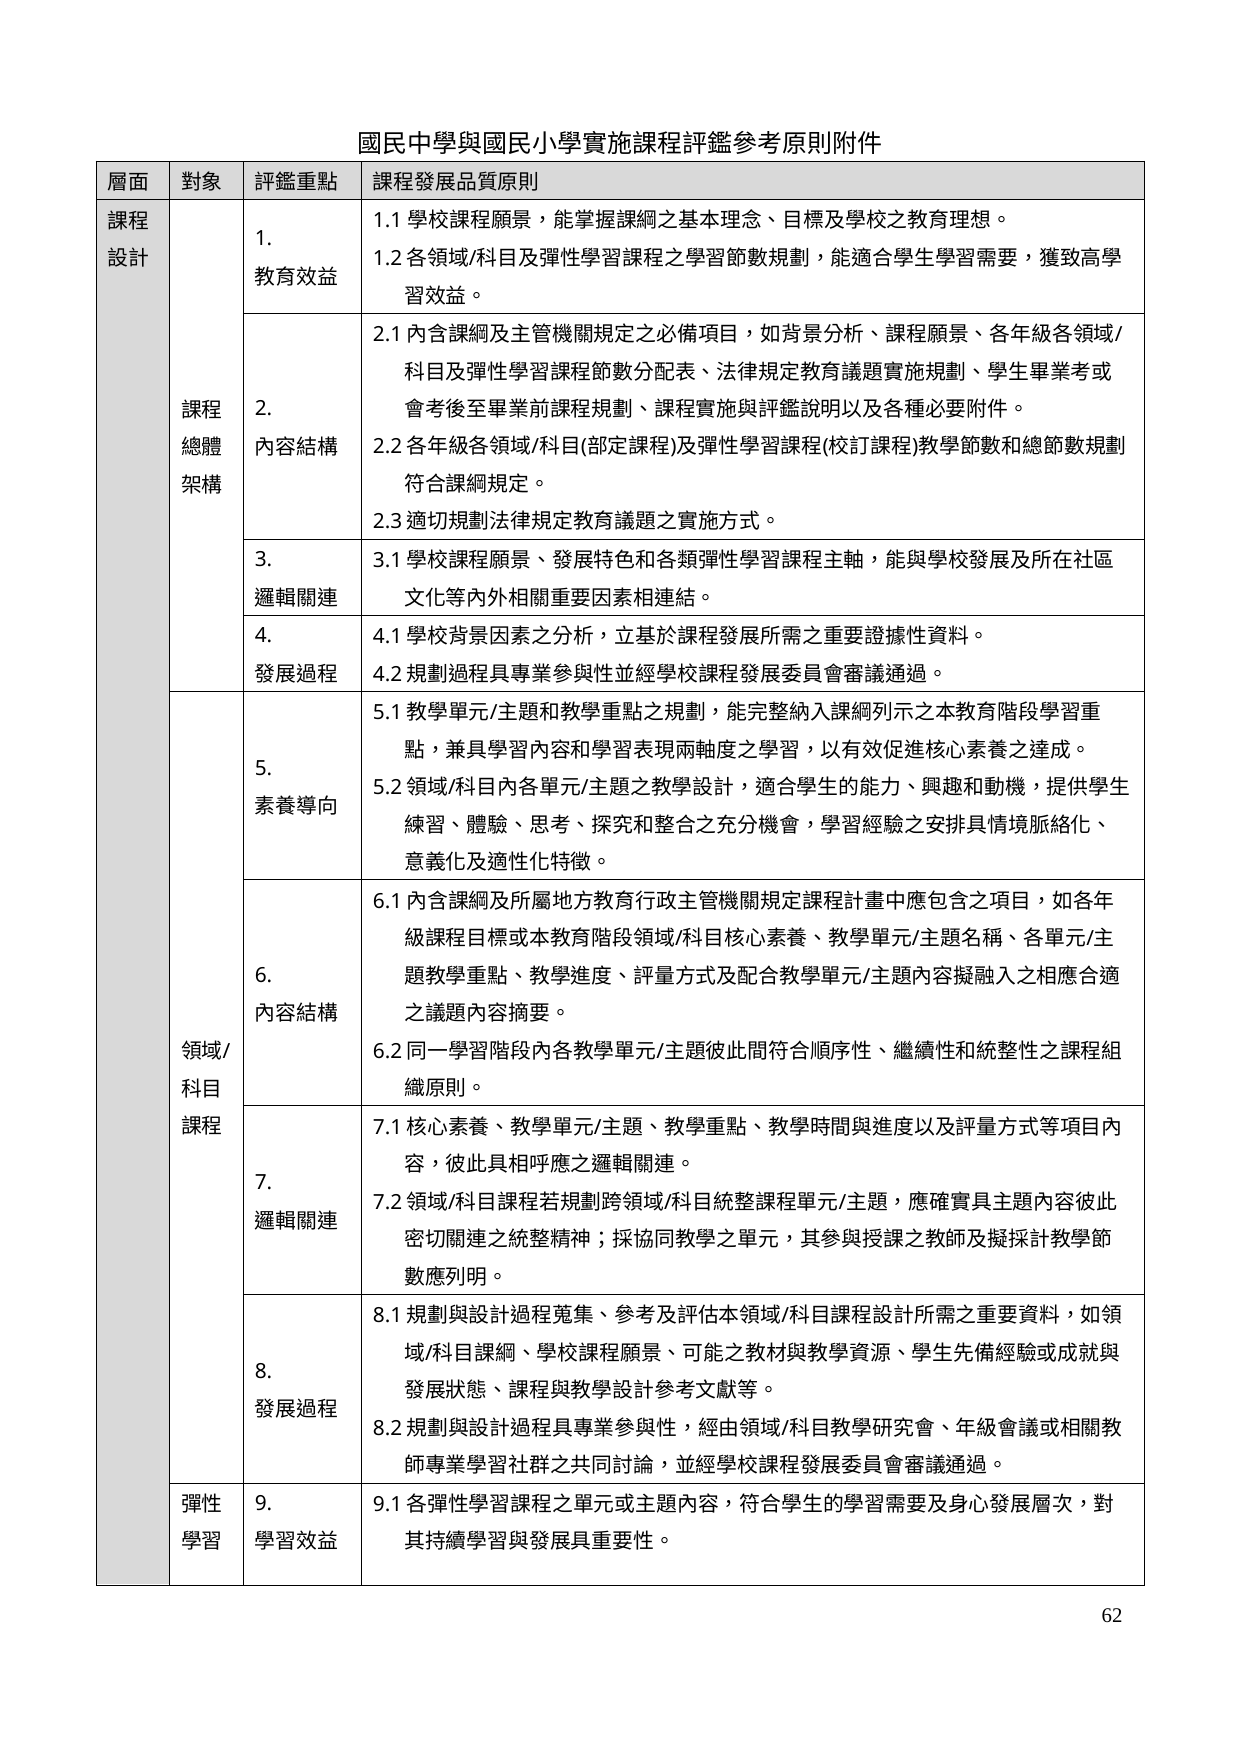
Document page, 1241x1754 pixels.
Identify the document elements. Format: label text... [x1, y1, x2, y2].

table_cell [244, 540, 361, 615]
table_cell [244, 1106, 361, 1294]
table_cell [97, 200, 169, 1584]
text 國民中學與國民小學實施課程評鑑參考原則附件 [118, 123, 1122, 161]
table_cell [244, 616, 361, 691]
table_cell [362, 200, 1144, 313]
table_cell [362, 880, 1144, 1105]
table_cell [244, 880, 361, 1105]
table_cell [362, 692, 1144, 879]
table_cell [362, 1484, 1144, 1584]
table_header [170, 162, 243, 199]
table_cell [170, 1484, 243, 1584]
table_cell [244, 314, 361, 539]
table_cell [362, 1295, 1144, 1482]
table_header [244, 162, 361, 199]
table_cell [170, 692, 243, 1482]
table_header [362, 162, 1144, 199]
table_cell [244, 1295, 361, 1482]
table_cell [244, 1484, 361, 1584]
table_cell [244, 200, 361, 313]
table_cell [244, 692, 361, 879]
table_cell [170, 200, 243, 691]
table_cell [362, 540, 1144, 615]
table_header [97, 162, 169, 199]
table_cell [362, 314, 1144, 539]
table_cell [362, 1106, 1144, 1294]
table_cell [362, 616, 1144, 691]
